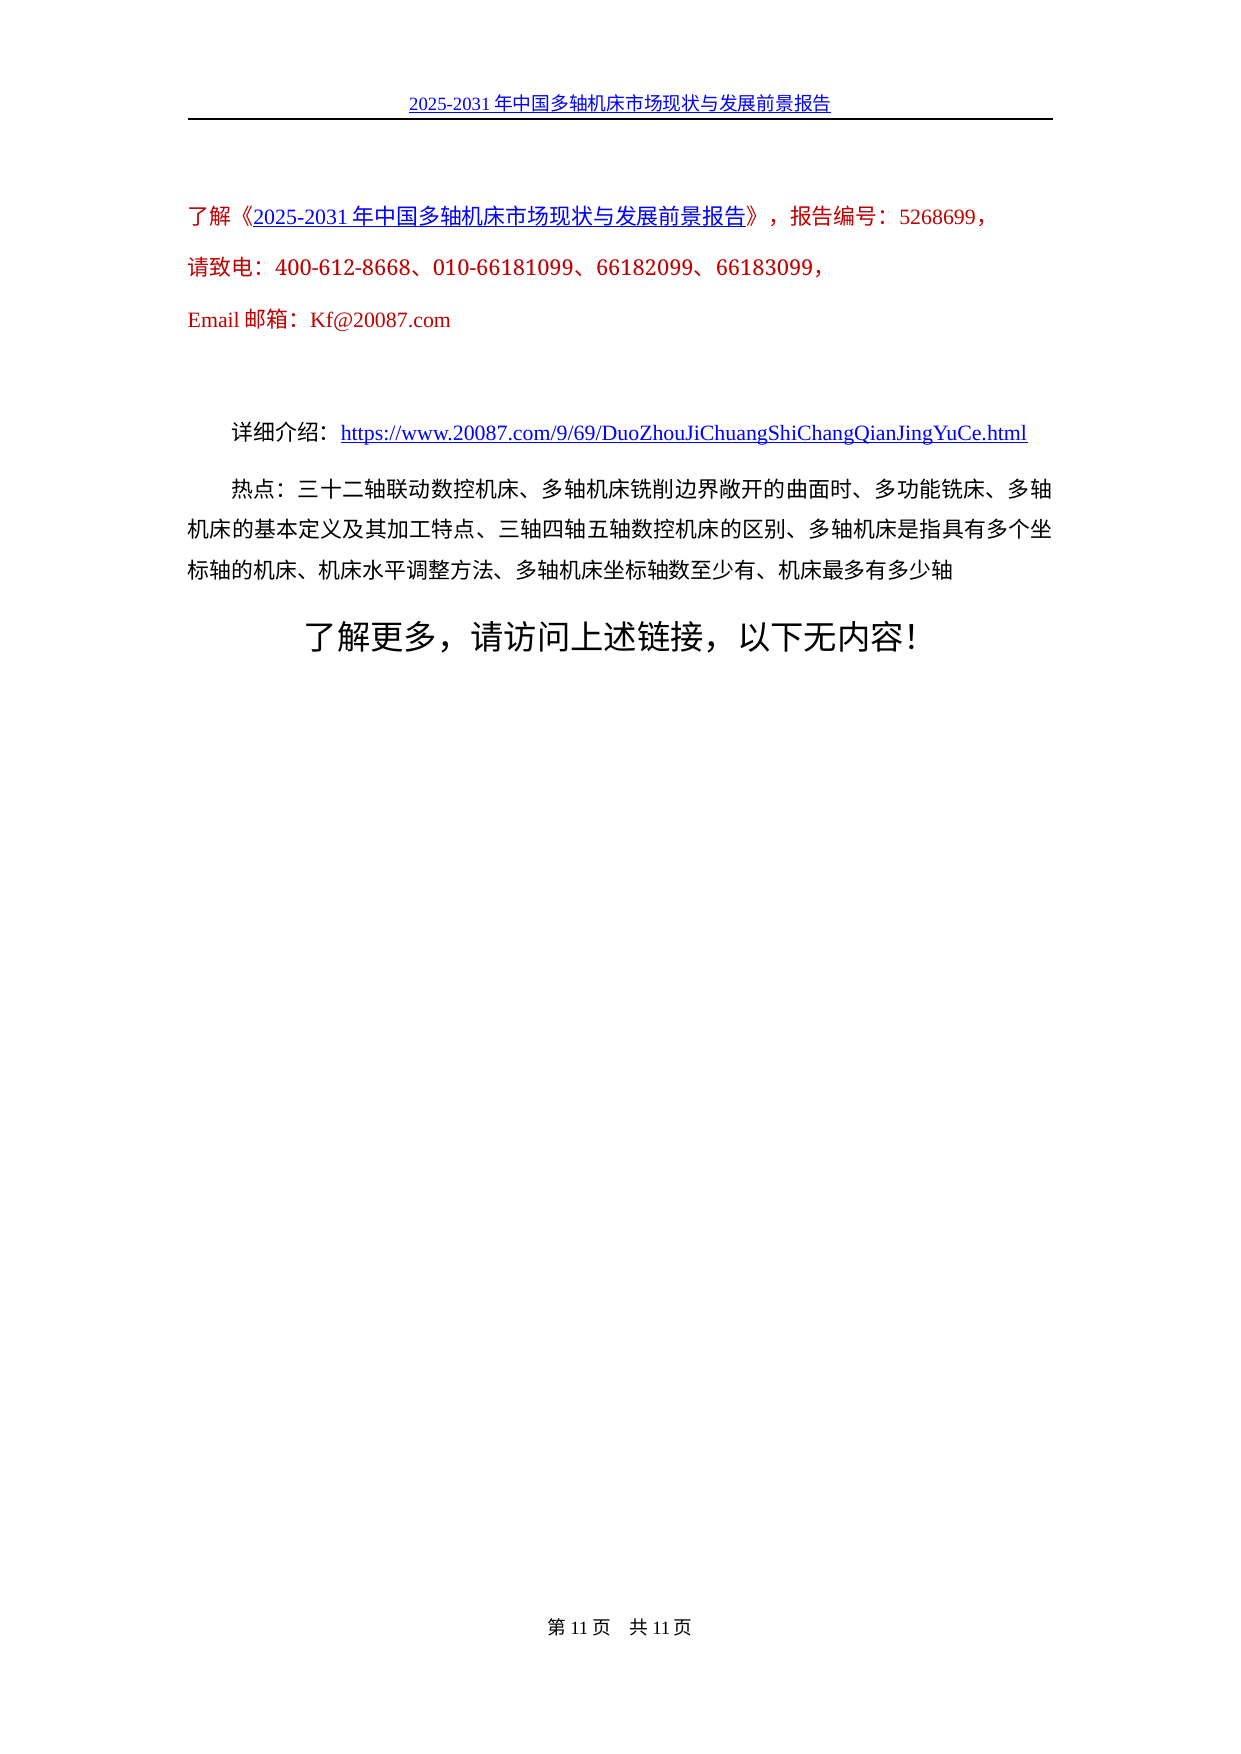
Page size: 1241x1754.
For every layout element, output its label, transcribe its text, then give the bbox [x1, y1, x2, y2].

text 详细介绍：https://www.20087.com/9/69/DuoZhouJiChuangShiChangQianJingYuCe.html [187, 414, 1053, 447]
text Email邮箱：Kf@20087.com [187, 302, 1053, 334]
text 请致电：400-612-8668、010-66181099、66182099、66183099， [187, 250, 1053, 283]
title 了解更多，请访问上述链接，以下无内容！ [187, 603, 1053, 668]
text 热点：三十二轴联动数控机床、多轴机床铣削边界敞开的曲面时、多功能铣床、多轴机床的基本定义及其加工特点、三轴四轴五轴数控机床的区别、多轴机床是指具有多个坐标轴的机床、机床水平调整方法、多轴机床坐标轴数至少有、机床最多有多少轴 [187, 471, 1053, 585]
text 了解《2025-2031年中国多轴机床市场现状与发展前景报告》，报告编号：5268699， [187, 198, 1053, 231]
